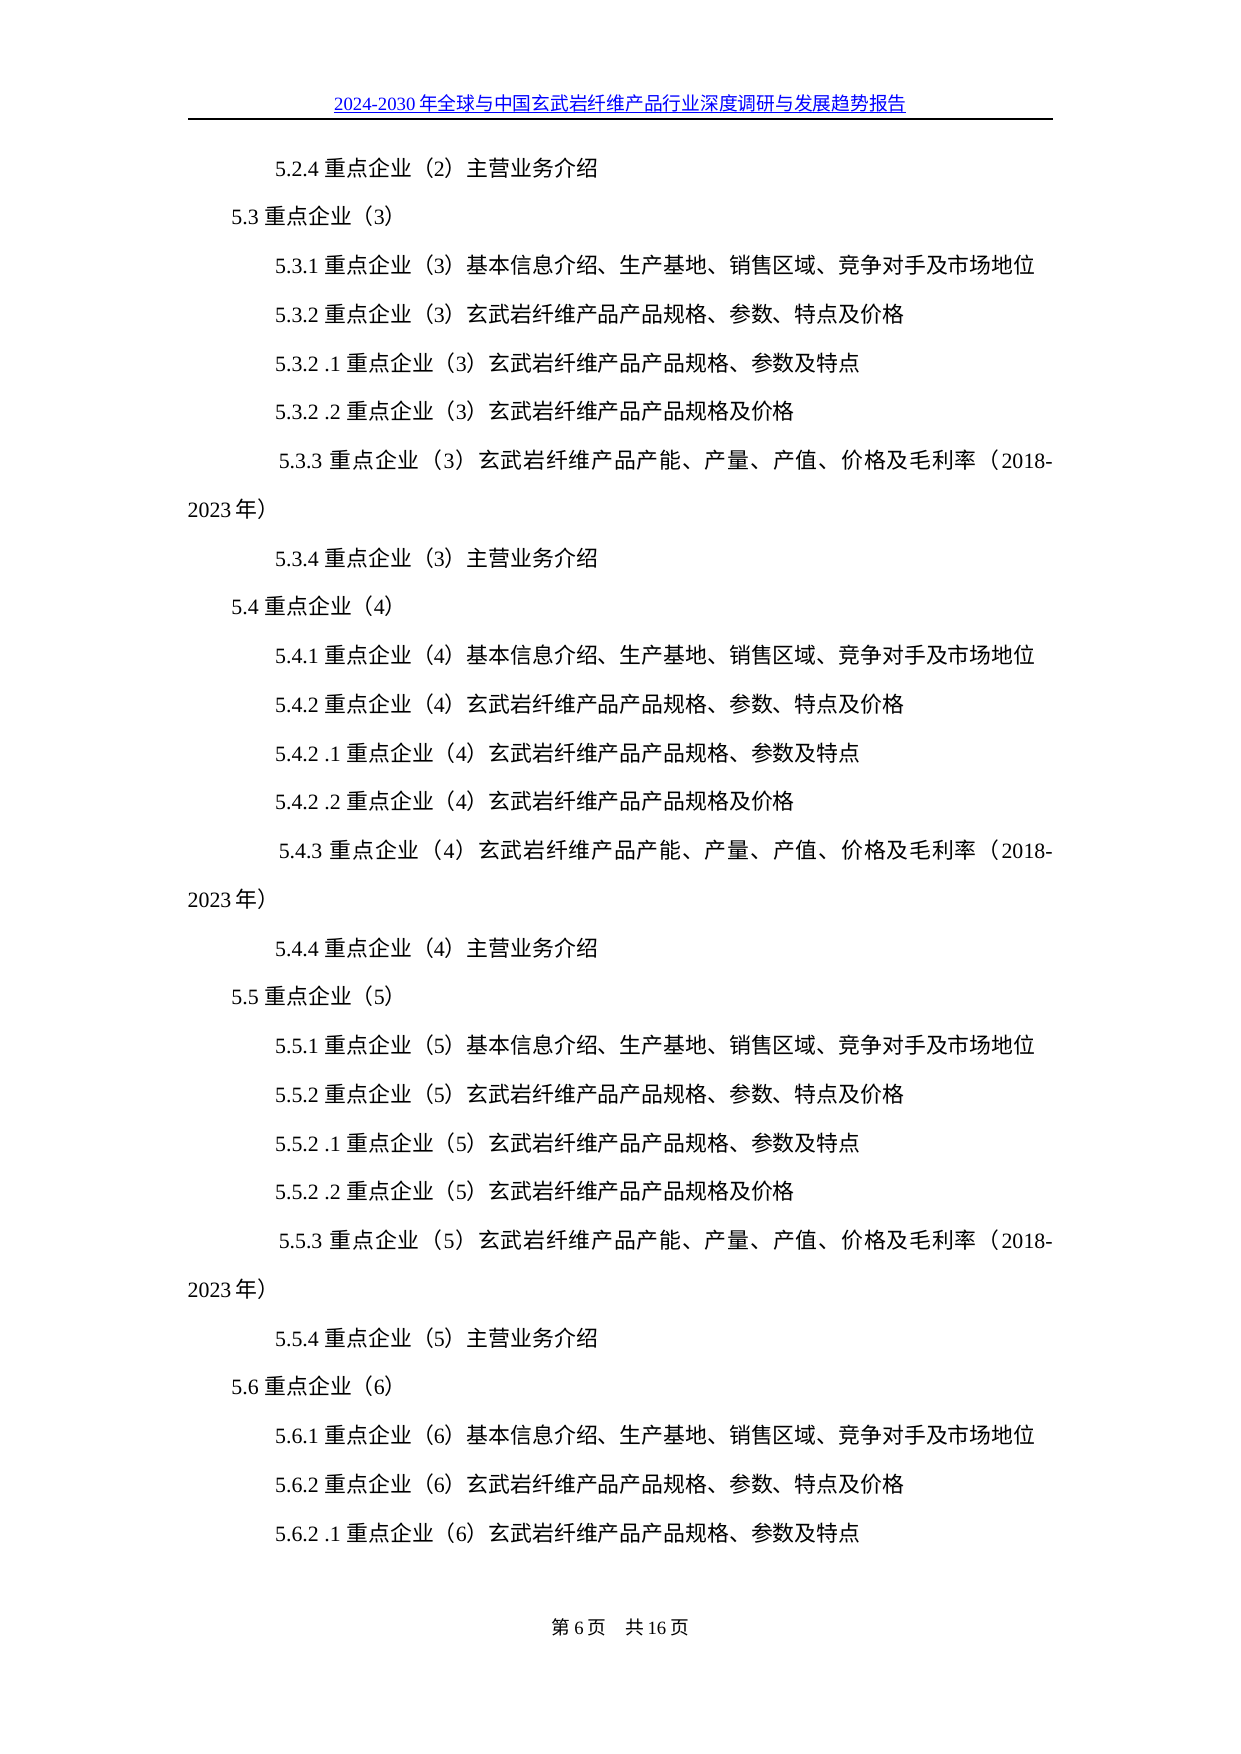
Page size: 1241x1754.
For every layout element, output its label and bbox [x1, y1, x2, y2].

text [187, 150, 1053, 1548]
